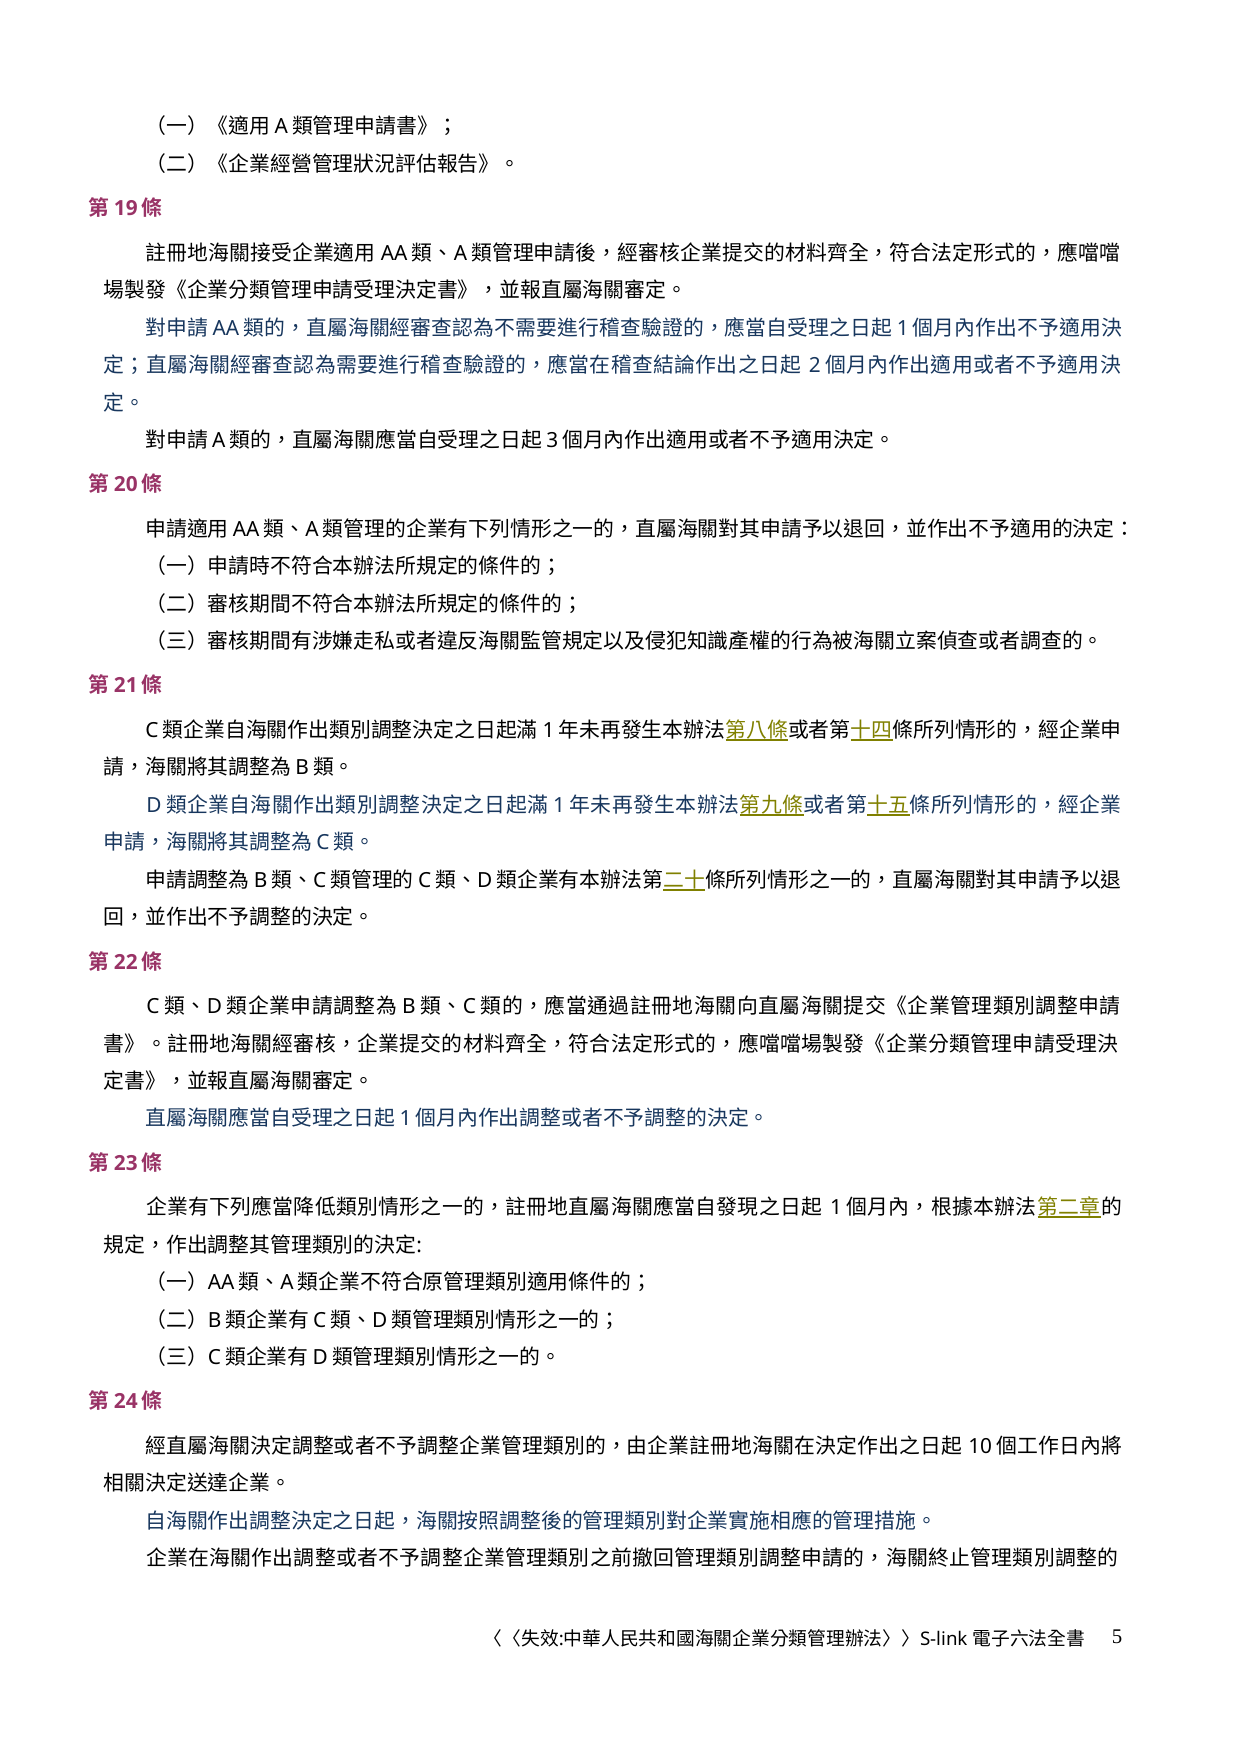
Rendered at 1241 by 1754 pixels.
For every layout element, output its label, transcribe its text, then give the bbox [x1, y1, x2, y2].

subtitle 第19條 [89, 191, 1122, 222]
text 對申請AA類的，直屬海關經審查認為不需要進行稽查驗證的，應當自受理之日起1個月內作出不予適用決定；直屬海關經審查認為需要進行稽查驗證的，應當在稽查結論作出之日起2個月內作出適用或者不予適用決定。 [103, 307, 1122, 420]
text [103, 1538, 1122, 1575]
text C類、D類企業申請調整為B類、C類的，應當通過註冊地海關向直屬海關提交《企業管理類別調整申請書》。註冊地海關經審核，企業提交的材料齊全，符合法定形式的，應噹噹場製發《企業分類管理申請受理決定書》，並報直屬海關審定。 [103, 986, 1122, 1098]
text 直屬海關應當自受理之日起1個月內作出調整或者不予調整的決定。 [103, 1098, 1122, 1136]
text 對申請A類的，直屬海關應當自受理之日起3個月內作出適用或者不予適用決定。 [103, 420, 1122, 457]
text （三）審核期間有涉嫌走私或者違反海關監管規定以及侵犯知識產權的行為被海關立案偵查或者調查的。 [103, 621, 1122, 658]
subtitle 第21條 [89, 669, 1122, 699]
text （一）《適用A類管理申請書》； [103, 106, 1122, 143]
text 申請調整為B類、C類管理的C類、D類企業有本辦法第二十條所列情形之一的，直屬海關對其申請予以退回，並作出不予調整的決定。 [103, 859, 1122, 934]
text 申請適用AA類、A類管理的企業有下列情形之一的，直屬海關對其申請予以退回，並作出不予適用的決定： [103, 508, 1122, 546]
text 自海關作出調整決定之日起，海關按照調整後的管理類別對企業實施相應的管理措施。 [103, 1500, 1122, 1538]
text 企業有下列應當降低類別情形之一的，註冊地直屬海關應當自發現之日起1個月內，根據本辦法第二章的規定，作出調整其管理類別的決定: [103, 1187, 1122, 1262]
subtitle 第23條 [89, 1146, 1122, 1176]
text （二）《企業經營管理狀況評估報告》。 [103, 143, 1122, 181]
text 經直屬海關決定調整或者不予調整企業管理類別的，由企業註冊地海關在決定作出之日起10個工作日內將相關決定送達企業。 [103, 1425, 1122, 1500]
text 註冊地海關接受企業適用AA類、A類管理申請後，經審核企業提交的材料齊全，符合法定形式的，應噹噹場製發《企業分類管理申請受理決定書》，並報直屬海關審定。 [103, 232, 1122, 307]
text （二）B類企業有C類、D類管理類別情形之一的； [103, 1299, 1122, 1337]
text （二）審核期間不符合本辦法所規定的條件的； [103, 583, 1122, 621]
subtitle 第22條 [89, 945, 1122, 975]
text D類企業自海關作出類別調整決定之日起滿1年未再發生本辦法第九條或者第十五條所列情形的，經企業申請，海關將其調整為C類。 [103, 784, 1122, 859]
subtitle 第20條 [89, 468, 1122, 498]
text （三）C類企業有D類管理類別情形之一的。 [103, 1337, 1122, 1374]
text （一）申請時不符合本辦法所規定的條件的； [103, 546, 1122, 583]
text C類企業自海關作出類別調整決定之日起滿1年未再發生本辦法第八條或者第十四條所列情形的，經企業申請，海關將其調整為B類。 [103, 709, 1122, 784]
text （一）AA類、A類企業不符合原管理類別適用條件的； [103, 1262, 1122, 1299]
subtitle 第24條 [89, 1385, 1122, 1415]
